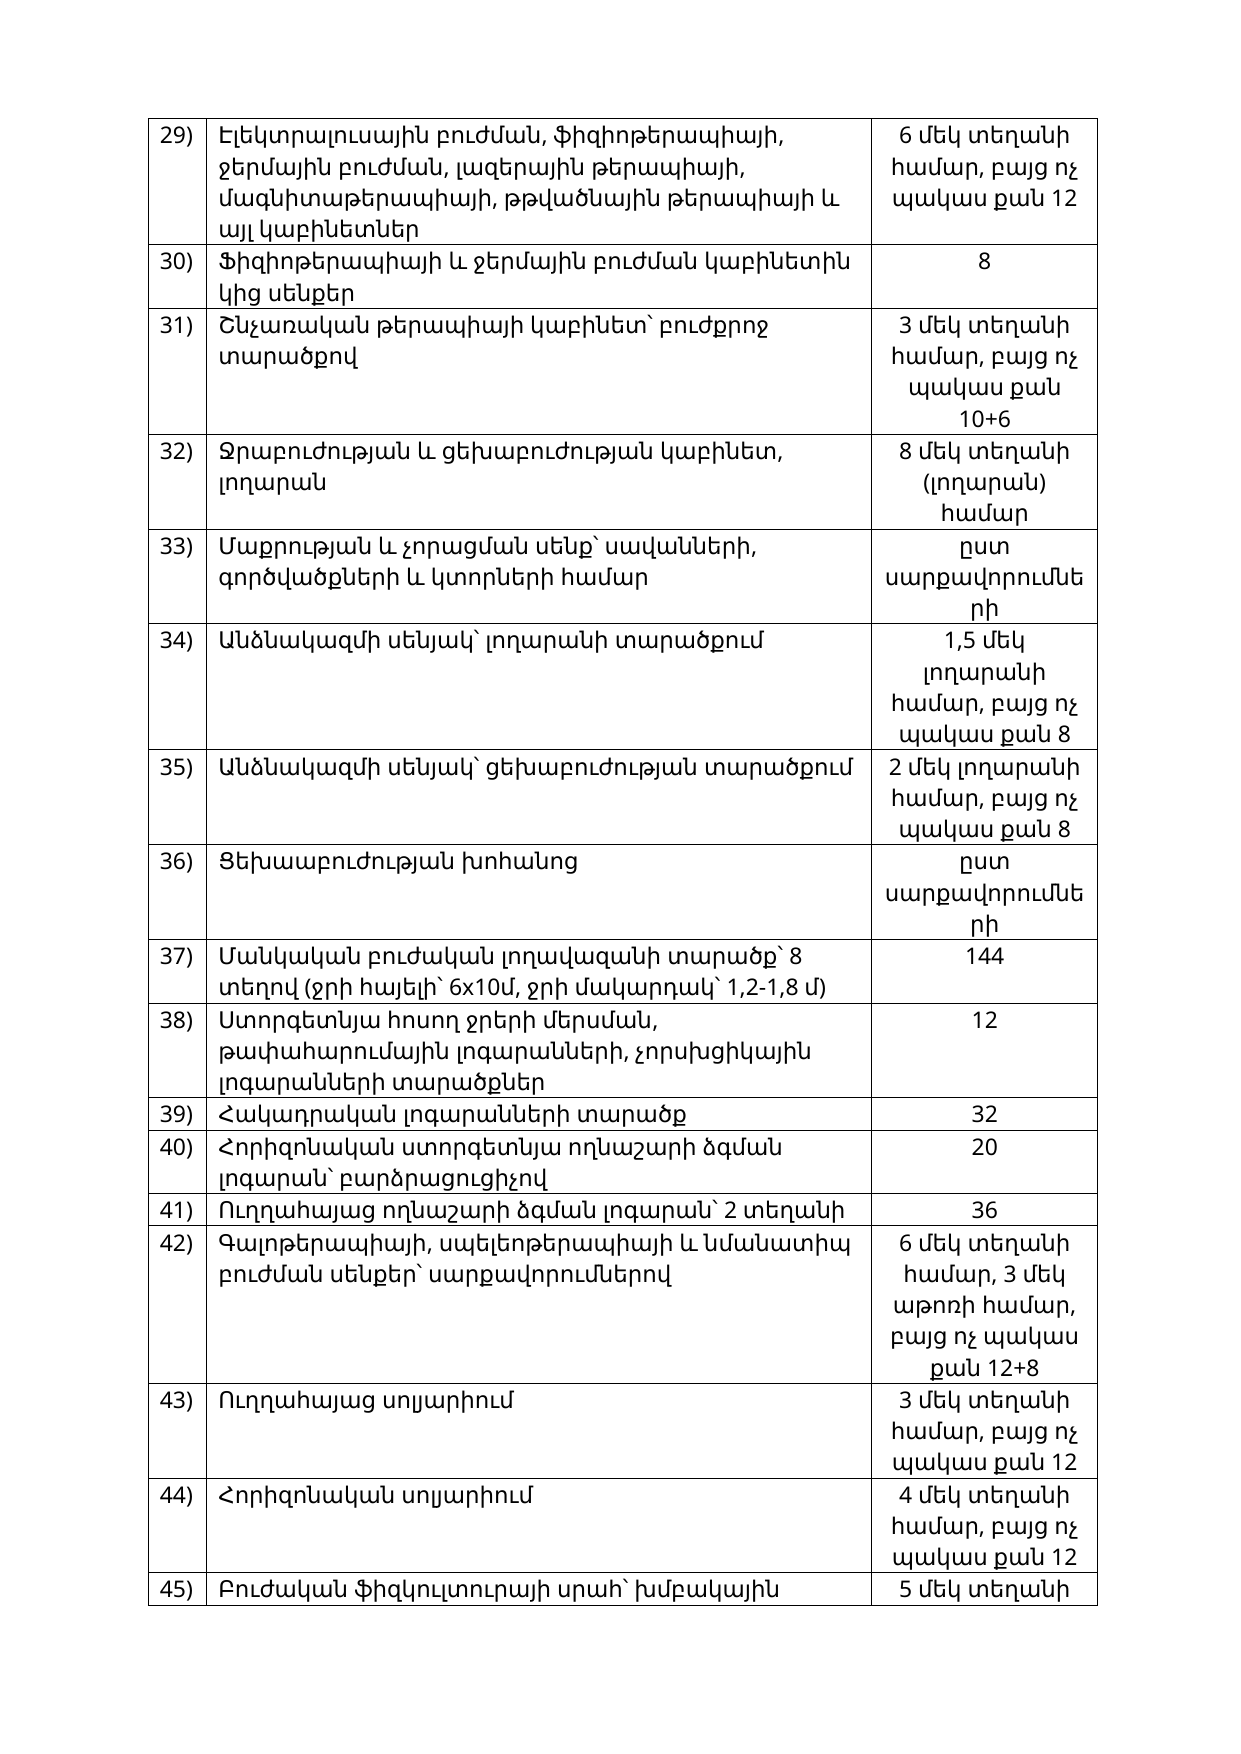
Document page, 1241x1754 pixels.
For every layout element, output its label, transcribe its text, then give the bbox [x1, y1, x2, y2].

table_cell 20 [872, 1131, 1097, 1193]
table_cell 32) [149, 435, 206, 528]
table_cell 144 [872, 940, 1097, 1002]
table_cell Մանկական բուժական լողավազանի տարածք՝ 8 տեղով (ջրի հայելի՝ 6x10մ, ջրի մակարդակ՝ 1,2-1,8 մ) [207, 940, 871, 1002]
table_cell 1,5 մեկ լողարանի համար, բայց ոչ պակաս քան 8 [872, 624, 1097, 749]
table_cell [207, 1573, 871, 1604]
table_cell 29) [149, 119, 206, 244]
table_cell Ջրաբուժության և ցեխաբուժության կաբինետ, լողարան [207, 435, 871, 528]
table_cell 31) [149, 309, 206, 434]
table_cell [872, 1573, 1097, 1604]
table_cell 33) [149, 530, 206, 623]
table_cell ըստ սարքավորումների [872, 530, 1097, 623]
table_cell 30) [149, 245, 206, 308]
table_cell 4 մեկ տեղանի համար, բայց ոչ պակաս քան 12 [872, 1479, 1097, 1572]
table_cell Ուղղահայաց ողնաշարի ձգման լոգարան՝ 2 տեղանի [207, 1194, 871, 1225]
table_cell 40) [149, 1131, 206, 1193]
table_cell Անձնակազմի սենյակ՝ ցեխաբուժության տարածքում [207, 750, 871, 844]
table_cell ըստ սարքավորումների [872, 845, 1097, 939]
table_cell 38) [149, 1004, 206, 1097]
table_cell Հակադրական լոգարանների տարածք [207, 1098, 871, 1129]
table_cell 41) [149, 1194, 206, 1225]
table_cell Գալոթերապիայի, սպելեոթերապիայի և նմանատիպ բուժման սենքեր՝ սարքավորումներով [207, 1226, 871, 1383]
table_cell 32 [872, 1098, 1097, 1129]
table_cell 43) [149, 1384, 206, 1477]
table_cell 6 մեկ տեղանի համար, 3 մեկ աթոռի համար, բայց ոչ պակաս քան 12+8 [872, 1226, 1097, 1383]
table_cell 12 [872, 1004, 1097, 1097]
table_cell Շնչառական թերապիայի կաբինետ՝ բուժքրոջ տարածքով [207, 309, 871, 434]
table_cell 42) [149, 1226, 206, 1383]
table_cell 3 մեկ տեղանի համար, բայց ոչ պակաս քան 10+6 [872, 309, 1097, 434]
table_cell 45) [149, 1573, 206, 1604]
table_cell 35) [149, 750, 206, 844]
table_cell 3 մեկ տեղանի համար, բայց ոչ պակաս քան 12 [872, 1384, 1097, 1477]
table_cell Էլեկտրալուսային բուժման, ֆիզիոթերապիայի, ջերմային բուժման, լազերային թերապիայի, մագնիտաթերապիայի, թթվածնային թերապիայի և այլ կաբինետներ [207, 119, 871, 244]
table_cell 2 մեկ լողարանի համար, բայց ոչ պակաս քան 8 [872, 750, 1097, 844]
table_cell Ուղղահայաց սոլյարիում [207, 1384, 871, 1477]
table_cell 36) [149, 845, 206, 939]
table_cell 39) [149, 1098, 206, 1129]
table_cell 34) [149, 624, 206, 749]
table_cell Անձնակազմի սենյակ՝ լողարանի տարածքում [207, 624, 871, 749]
table_cell 37) [149, 940, 206, 1002]
table_cell Ստորգետնյա հոսող ջրերի մերսման, թափահարումային լոգարանների, չորսխցիկային լոգարանների տարածքներ [207, 1004, 871, 1097]
table_cell Ֆիզիոթերապիայի և ջերմային բուժման կաբինետին կից սենքեր [207, 245, 871, 308]
table_cell Մաքրության և չորացման սենք՝ սավանների, գործվածքների և կտորների համար [207, 530, 871, 623]
table_cell Ցեխաաբուժության խոհանոց [207, 845, 871, 939]
table_cell 8 [872, 245, 1097, 308]
table_cell 36 [872, 1194, 1097, 1225]
table_cell 6 մեկ տեղանի համար, բայց ոչ պակաս քան 12 [872, 119, 1097, 244]
table_cell Հորիզոնական սոլյարիում [207, 1479, 871, 1572]
table_cell Հորիզոնական ստորգետնյա ողնաշարի ձգման լոգարան՝ բարձրացուցիչով [207, 1131, 871, 1193]
table_cell 44) [149, 1479, 206, 1572]
table_cell 8 մեկ տեղանի (լողարան) համար [872, 435, 1097, 528]
